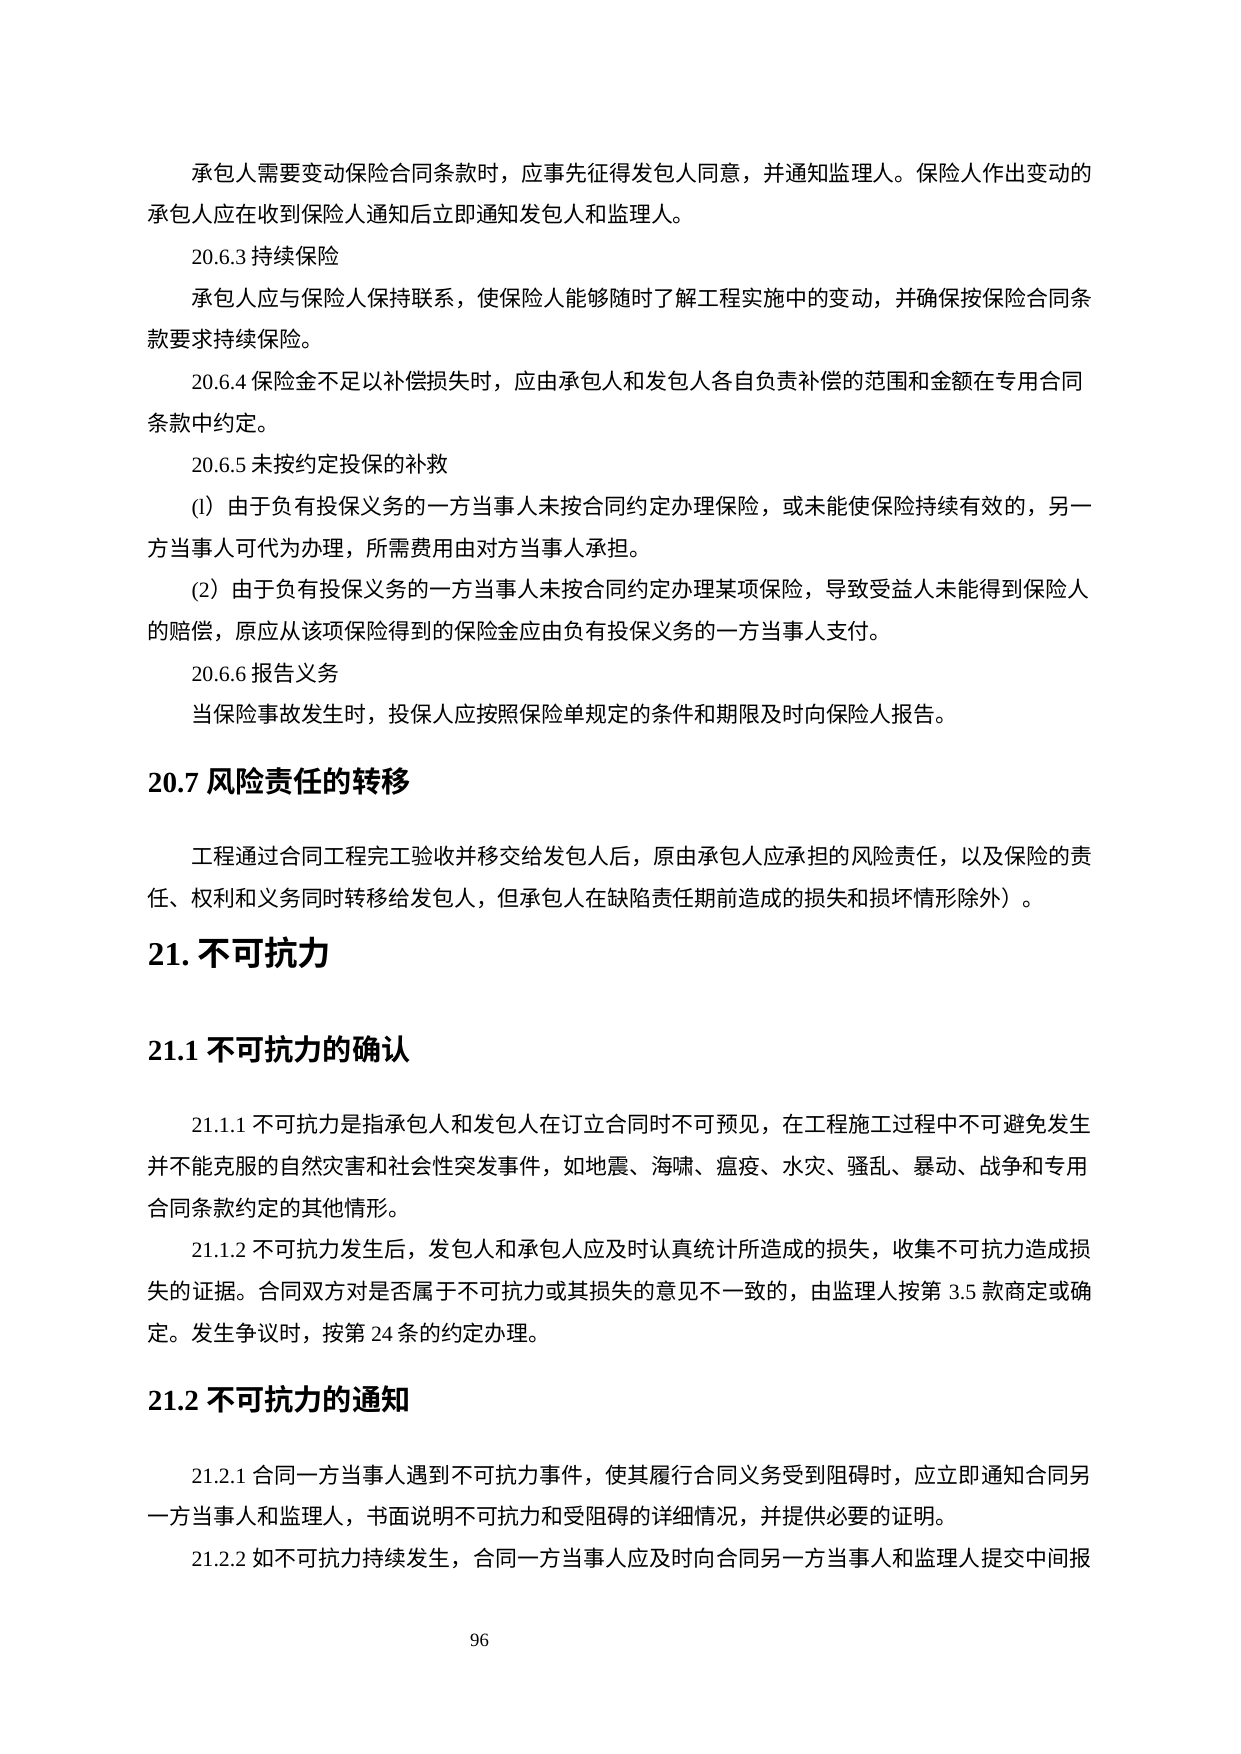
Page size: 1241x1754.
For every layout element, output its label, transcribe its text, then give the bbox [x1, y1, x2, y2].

text 20.6.3 持续保险 [148, 231, 1092, 273]
text 20.6.6 报告义务 [148, 648, 1092, 689]
text 21.1.2 不可抗力发生后，发包人和承包人应及时认真统计所造成的损失，收集不可抗力造成损失的证据。合同双方对是否属于不可抗力或其损失的意见不一致的，由监理人按第3.5 款商定或确定。发生争议时，按第24条的约定办理。 [148, 1224, 1092, 1349]
text (2）由于负有投保义务的一方当事人未按合同约定办理某项保险，导致受益人未能得到保险人的赔偿，原应从该项保险得到的保险金应由负有投保义务的一方当事人支付。 [148, 564, 1092, 648]
subtitle 21.2 不可抗力的通知 [148, 1377, 1092, 1419]
text 承包人应与保险人保持联系，使保险人能够随时了解工程实施中的变动，并确保按保险合同条款要求持续保险。 [148, 273, 1092, 356]
text 21.1.1 不可抗力是指承包人和发包人在订立合同时不可预见，在工程施工过程中不可避免发生并不能克服的自然灾害和社会性突发事件，如地震、海啸、瘟疫、水灾、骚乱、暴动、战争和专用合同条款约定的其他情形。 [148, 1099, 1092, 1224]
text 当保险事故发生时，投保人应按照保险单规定的条件和期限及时向保险人报告。 [148, 689, 1092, 731]
subtitle 20.7 风险责任的转移 [148, 758, 1092, 800]
text 承包人需要变动保险合同条款时，应事先征得发包人同意，并通知监理人。保险人作出变动的，承包人应在收到保险人通知后立即通知发包人和监理人。 [148, 148, 1092, 231]
subtitle 21.1 不可抗力的确认 [148, 1026, 1092, 1069]
text (l）由于负有投保义务的一方当事人未按合同约定办理保险，或未能使保险持续有效的，另一方当事人可代为办理，所需费用由对方当事人承担。 [148, 481, 1092, 564]
text 20.6.4 保险金不足以补偿损失时，应由承包人和发包人各自负责补偿的范围和金额在专用合同条款中约定。 [148, 356, 1092, 439]
text 20.6.5 未按约定投保的补救 [148, 439, 1092, 481]
text 工程通过合同工程完工验收并移交给发包人后，原由承包人应承担的风险责任，以及保险的责任、权利和义务同时转移给发包人，但承包人在缺陷责任期前造成的损失和损坏情形除外）。 [148, 831, 1092, 914]
text 21.2.1 合同一方当事人遇到不可抗力事件，使其履行合同义务受到阻碍时，应立即通知合同另一方当事人和监理人，书面说明不可抗力和受阻碍的详细情况，并提供必要的证明。 [148, 1450, 1092, 1533]
subtitle 21. 不可抗力 [148, 927, 1092, 975]
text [148, 1533, 1092, 1575]
